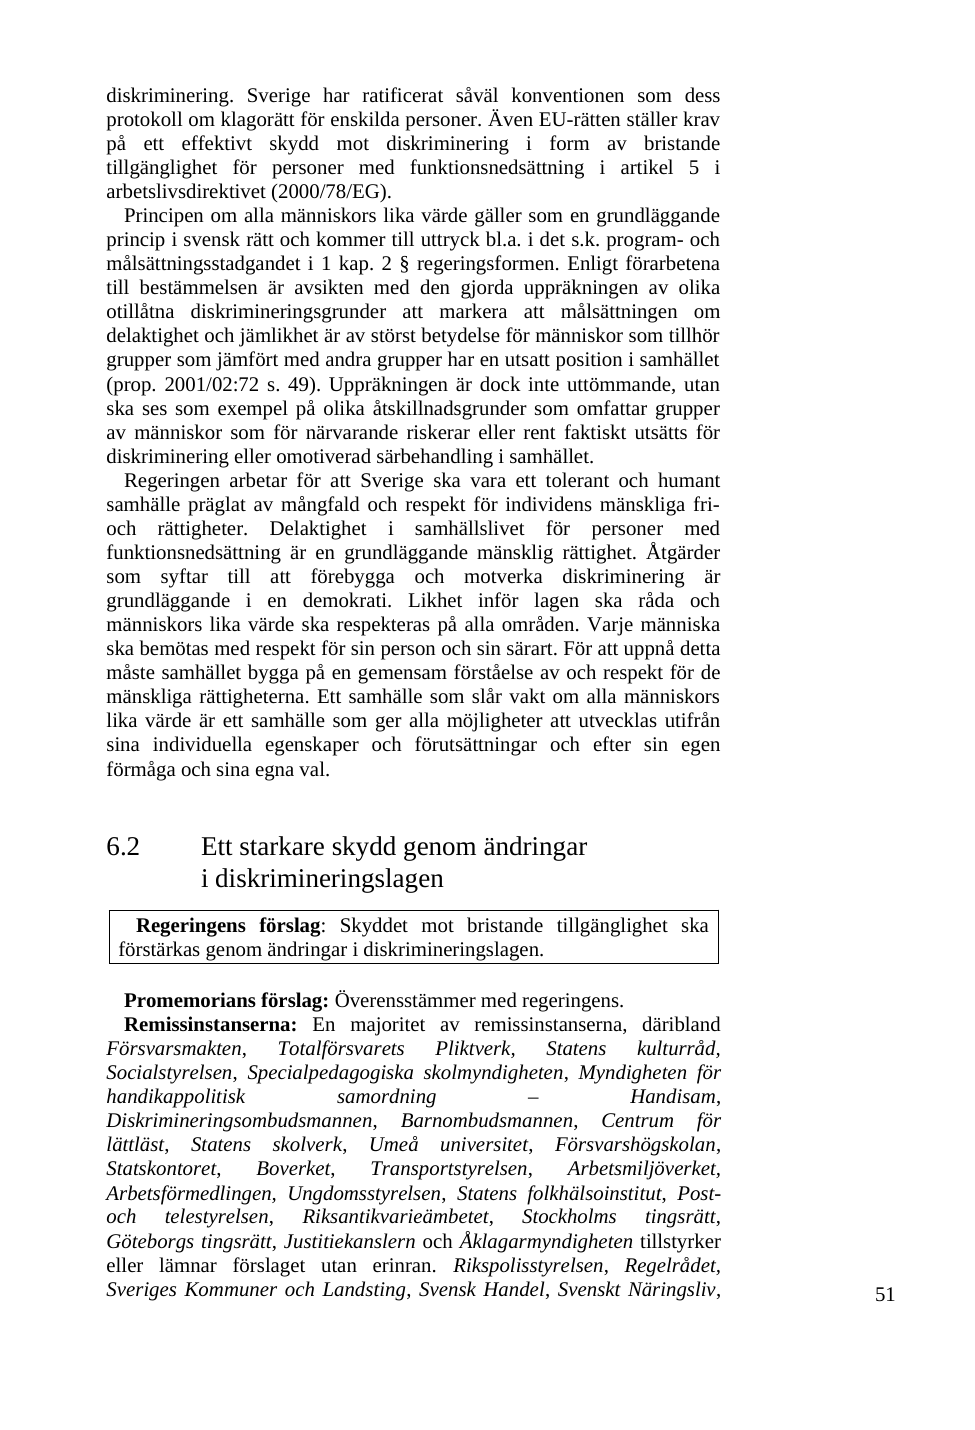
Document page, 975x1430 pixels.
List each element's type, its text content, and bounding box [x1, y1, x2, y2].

text Regeringens förslag: Skyddet mot bristande tillgänglighet ska förstärkas genom ändringar i diskrimineringslagen. [110, 911, 718, 963]
text Regeringen arbetar för att Sverige ska vara ett tolerant och humant samhälle präglat av mångfald och respekt för individens mänskliga fri- och rättigheter. Delaktighet i samhällslivet för personer med funktionsnedsättning är en grundläggande mänsklig rättighet. Åtgärder som syftar till att förebygga och motverka diskriminering är grundläggande i en demokrati. Likhet inför lagen ska råda och människors lika värde ska respekteras på alla områden. Varje människa ska bemötas med respekt för sin person och sin särart. För att uppnå detta måste samhället bygga på en gemensam förståelse av och respekt för de mänskliga rättigheterna. Ett samhälle som slår vakt om alla människors lika värde är ett samhälle som ger alla möjligheter att utvecklas utifrån sina individuella egenskaper och förutsättningar och efter sin egen förmåga och sina egna val. [106, 468, 721, 781]
text Promemorians förslag: Överensstämmer med regeringens. [106, 988, 721, 1012]
text Principen om alla människors lika värde gäller som en grundläggande princip i svensk rätt och kommer till uttryck bl.a. i det s.k. program- och målsättningsstadgandet i 1 kap. 2 § regeringsformen. Enligt förarbetena till bestämmelsen är avsikten med den gjorda uppräkningen av olika otillåtna diskrimineringsgrunder att markera att målsättningen om delaktighet och jämlikhet är av störst betydelse för människor som tillhör grupper som jämfört med andra grupper har en utsatt position i samhället (prop. 2001/02:72 s. 49). Uppräkningen är dock inte uttömmande, utan ska ses som exempel på olika åtskillnadsgrunder som omfattar grupper av människor som för närvarande riskerar eller rent faktiskt utsätts för diskriminering eller omotiverad särbehandling i samhället. [106, 203, 721, 468]
subtitle Ett starkare skydd genom ändringar i diskrimineringslagen [106, 831, 721, 893]
